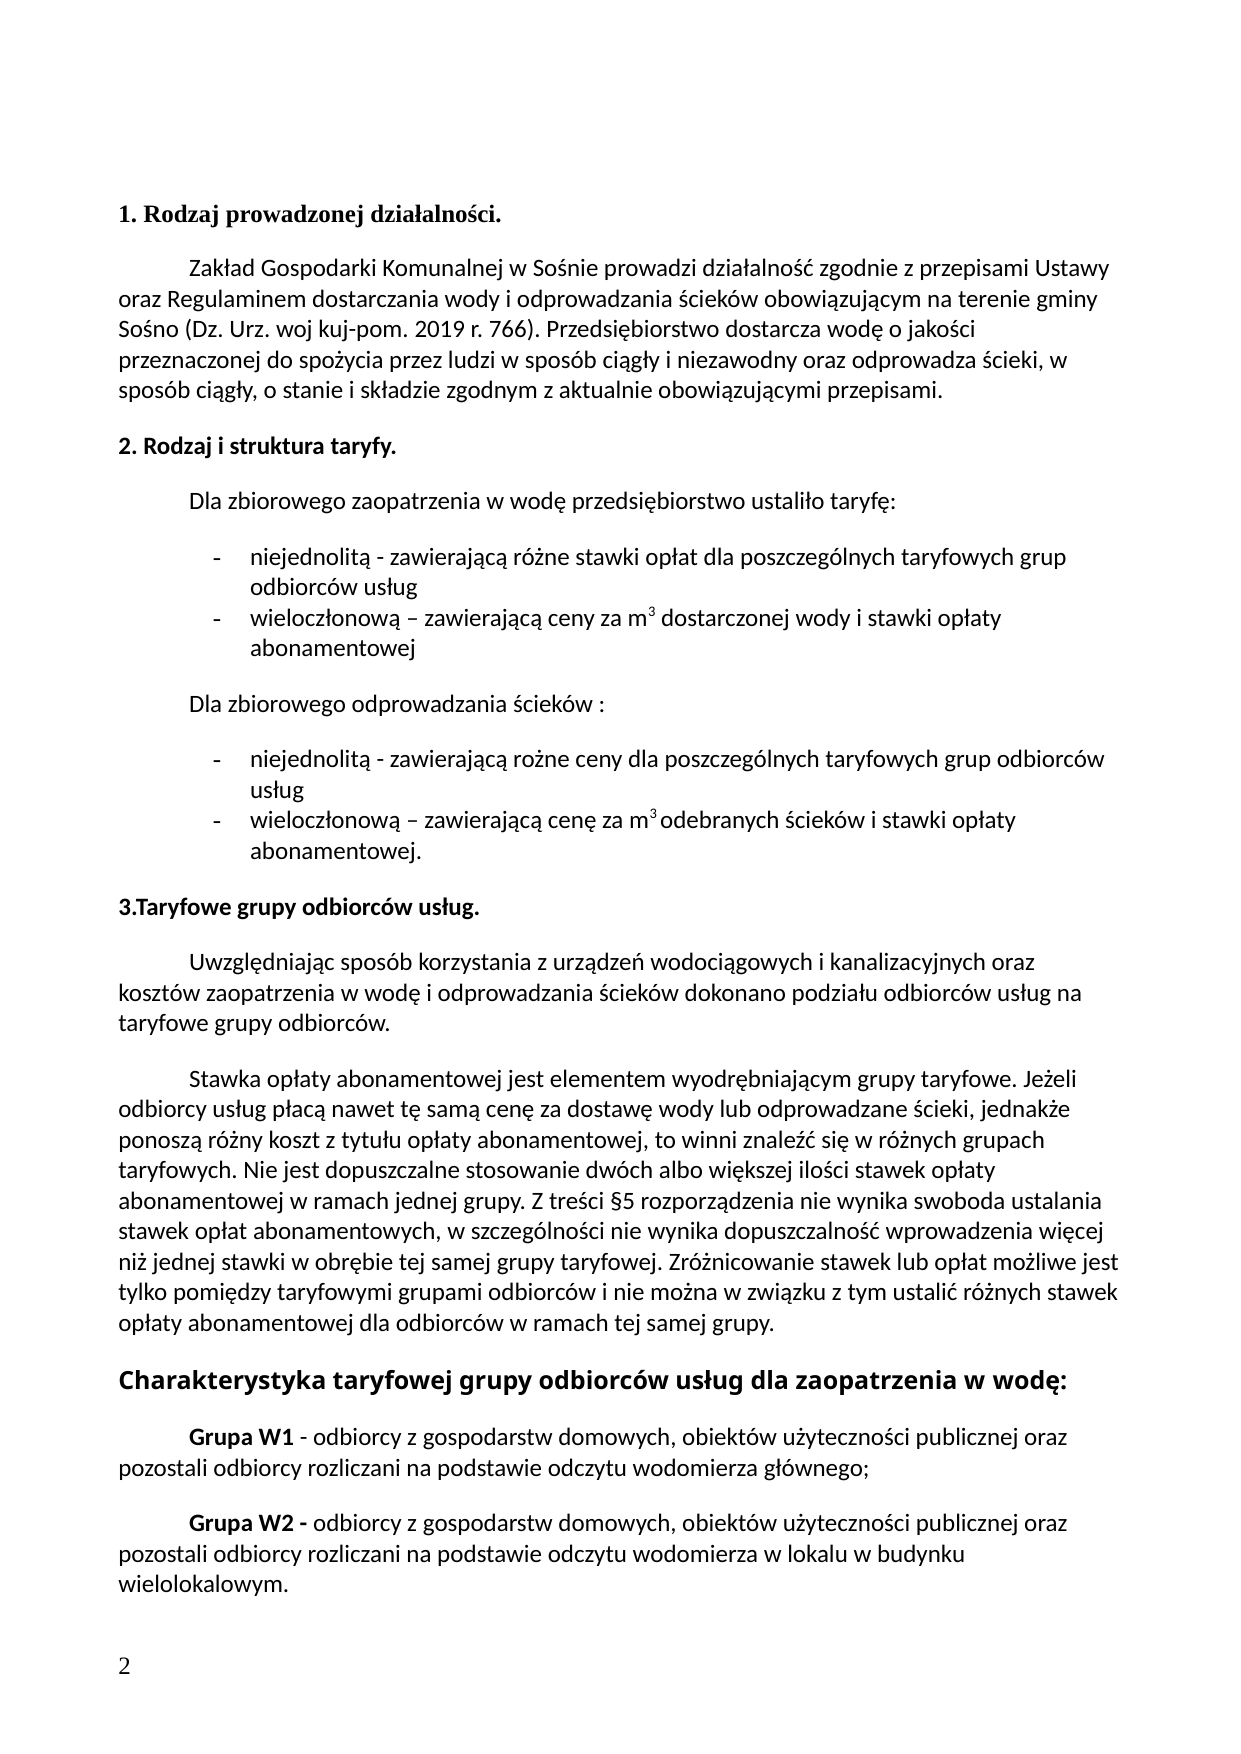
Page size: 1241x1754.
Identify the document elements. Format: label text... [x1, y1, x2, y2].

text 1. Rodzaj prowadzonej działalności. [118, 199, 1122, 227]
list wieloczłonową – zawierającą ceny za m3 dostarczonej wody i stawki opłaty abonamentowej [213, 602, 1122, 663]
text Dla zbiorowego zaopatrzenia w wodę przedsiębiorstwo ustaliło taryfę: [118, 486, 1122, 516]
list niejednolitą - zawierającą rożne ceny dla poszczególnych taryfowych grup odbiorców usług [213, 744, 1122, 805]
text Stawka opłaty abonamentowej jest elementem wyodrębniającym grupy taryfowe. Jeżeli odbiorcy usług płacą nawet tę samą cenę za dostawę wody lub odprowadzane ścieki, jednakże ponoszą różny koszt z tytułu opłaty abonamentowej, to winni znaleźć się w różnych grupach taryfowych. Nie jest dopuszczalne stosowanie dwóch albo większej ilości stawek opłaty abonamentowej w ramach jednej grupy. Z treści §5 rozporządzenia nie wynika swoboda ustalania stawek opłat abonamentowych, w szczególności nie wynika dopuszczalność wprowadzenia więcej niż jednej stawki w obrębie tej samej grupy taryfowej. Zróżnicowanie stawek lub opłat możliwe jest tylko pomiędzy taryfowymi grupami odbiorców i nie można w związku z tym ustalić różnych stawek opłaty abonamentowej dla odbiorców w ramach tej samej grupy. [118, 1063, 1122, 1337]
text Uwzględniając sposób korzystania z urządzeń wodociągowych i kanalizacyjnych oraz kosztów zaopatrzenia w wodę i odprowadzania ścieków dokonano podziału odbiorców usług na taryfowe grupy odbiorców. [118, 946, 1122, 1038]
list niejednolitą - zawierającą różne stawki opłat dla poszczególnych taryfowych grup odbiorców usług [213, 541, 1122, 602]
subtitle 3.Taryfowe grupy odbiorców usług. [118, 891, 1122, 921]
text Grupa W2 - odbiorcy z gospodarstw domowych, obiektów użyteczności publicznej oraz pozostali odbiorcy rozliczani na podstawie odczytu wodomierza w lokalu w budynku wielolokalowym. [118, 1508, 1122, 1599]
text Grupa W1 - odbiorcy z gospodarstw domowych, obiektów użyteczności publicznej oraz pozostali odbiorcy rozliczani na podstawie odczytu wodomierza głównego; [118, 1422, 1122, 1483]
subtitle 2. Rodzaj i struktura taryfy. [118, 430, 1122, 461]
text Zakład Gospodarki Komunalnej w Sośnie prowadzi działalność zgodnie z przepisami Ustawy oraz Regulaminem dostarczania wody i odprowadzania ścieków obowiązującym na terenie gminy Sośno (Dz. Urz. woj kuj-pom. 2019 r. 766). Przedsiębiorstwo dostarcza wodę o jakości przeznaczonej do spożycia przez ludzi w sposób ciągły i niezawodny oraz odprowadza ścieki, w sposób ciągły, o stanie i składzie zgodnym z aktualnie obowiązującymi przepisami. [118, 252, 1122, 405]
list wieloczłonową – zawierającą cenę za m3 odebranych ścieków i stawki opłaty abonamentowej. [213, 805, 1122, 866]
subtitle Charakterystyka taryfowej grupy odbiorców usług dla zaopatrzenia w wodę: [118, 1362, 1122, 1397]
text Dla zbiorowego odprowadzania ścieków : [118, 688, 1122, 719]
